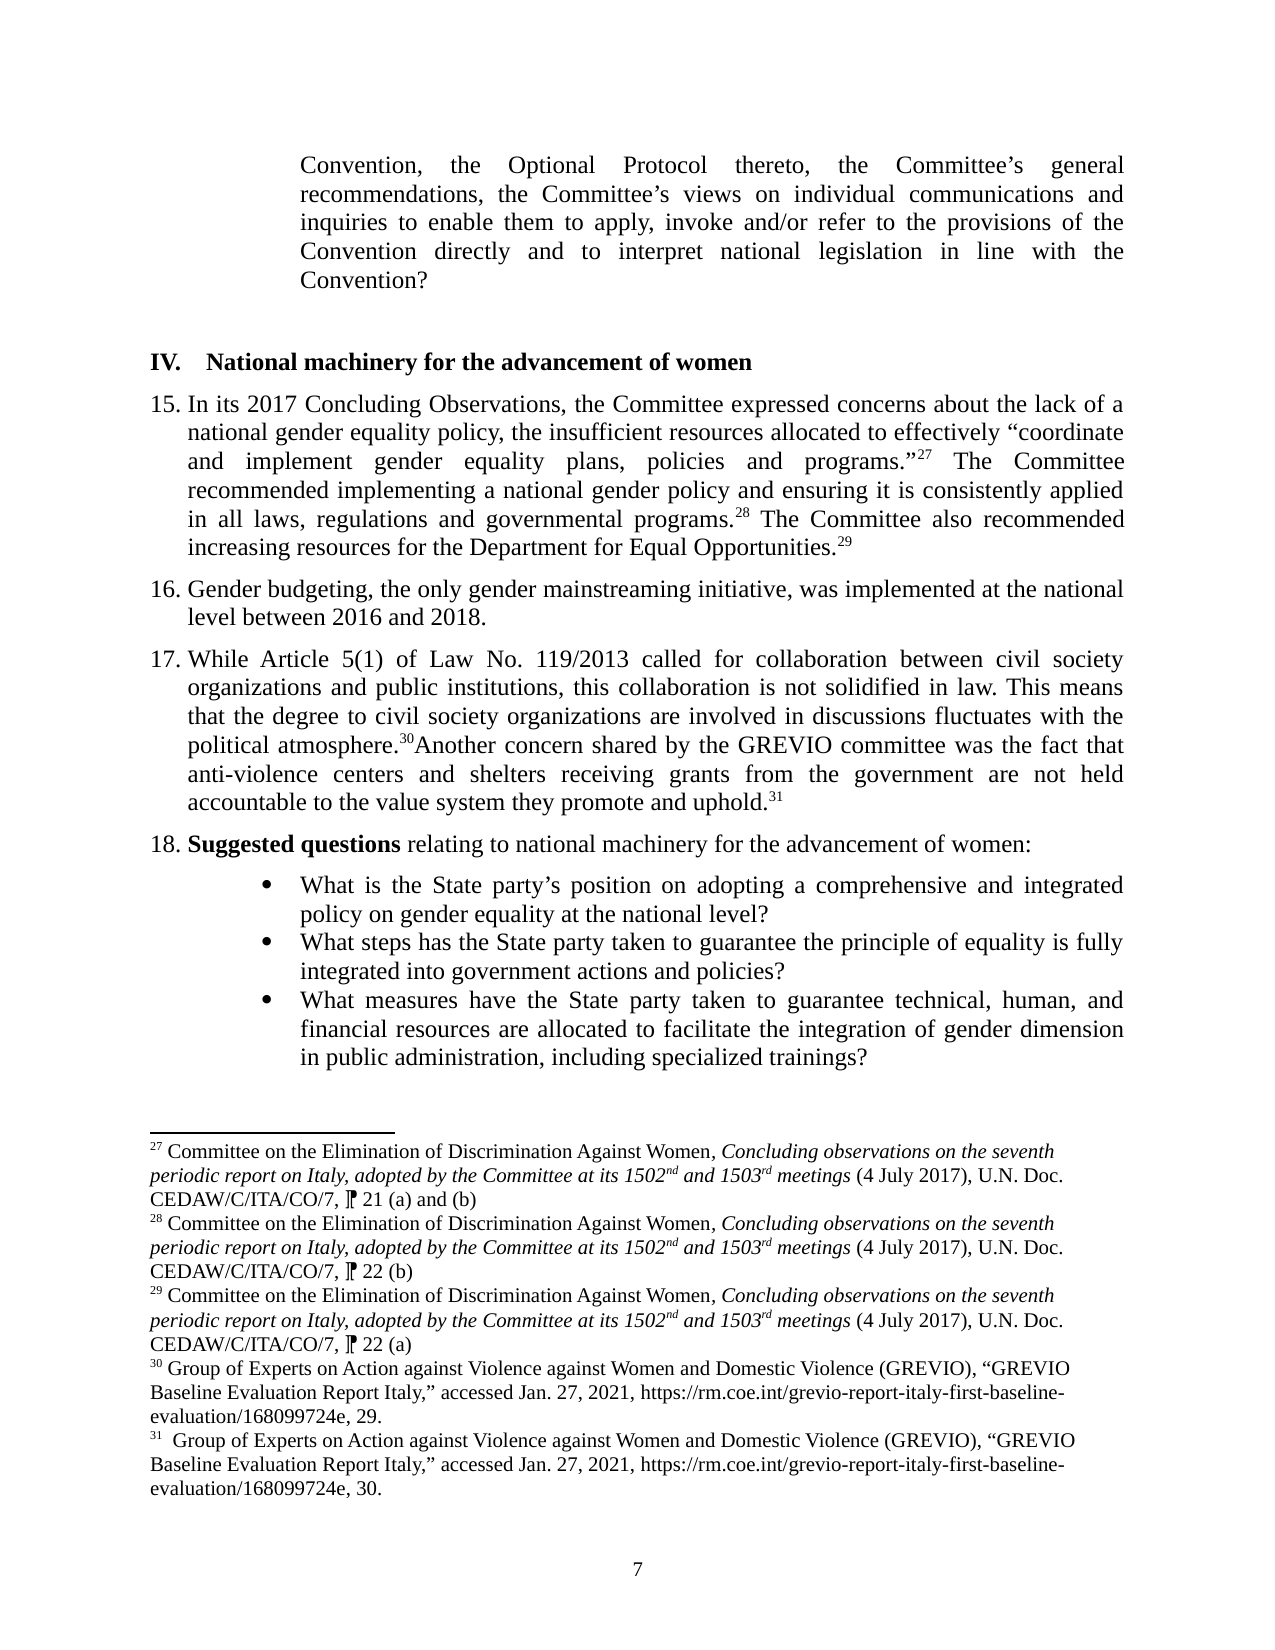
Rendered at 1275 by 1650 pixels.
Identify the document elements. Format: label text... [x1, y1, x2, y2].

list What is the State party’s position on adopting a comprehensive and integrated policy on gender equality at the national level? [262, 870, 1125, 927]
list What measures have the State party taken to guarantee technical, human, and financial resources are allocated to facilitate the integration of gender dimension in public administration, including specialized trainings? [262, 985, 1125, 1071]
text IV. National machinery for the advancement of women [150, 347, 1125, 376]
list While Article 5(1) of Law No. 119/2013 called for collaboration between civil society organizations and public institutions, this collaboration is not solidified in law. This means that the degree to civil society organizations are involved in discussions fluctuates with the political atmosphere.Another concern shared by the GREVIO committee was the fact that anti-violence centers and shelters receiving grants from the government are not held accountable to the value system they promote and uphold. [150, 644, 1125, 816]
list How does the State intend to strengthen legal training and capacity-building programs for judges, prosecutors, lawyers and other legal professionals on the Convention, the Optional Protocol thereto, the Committee’s general recommendations, the Committee’s views on individual communications and inquiries to enable them to apply, invoke and/or refer to the provisions of the Convention directly and to interpret national legislation in line with the Convention? [262, 150, 1125, 294]
list What steps has the State party taken to guarantee the principle of equality is fully integrated into government actions and policies? [262, 927, 1125, 985]
list Suggested questions relating to national machinery for the advancement of women: [150, 829, 1125, 857]
list Gender budgeting, the only gender mainstreaming initiative, was implemented at the national level between 2016 and 2018. [150, 574, 1125, 631]
list In its 2017 Concluding Observations, the Committee expressed concerns about the lack of a national gender equality policy, the insufficient resources allocated to effectively “coordinate and implement gender equality plans, policies and programs.” The Committee recommended implementing a national gender policy and ensuring it is consistently applied in all laws, regulations and governmental programs. The Committee also recommended increasing resources for the Department for Equal Opportunities. [150, 389, 1125, 561]
